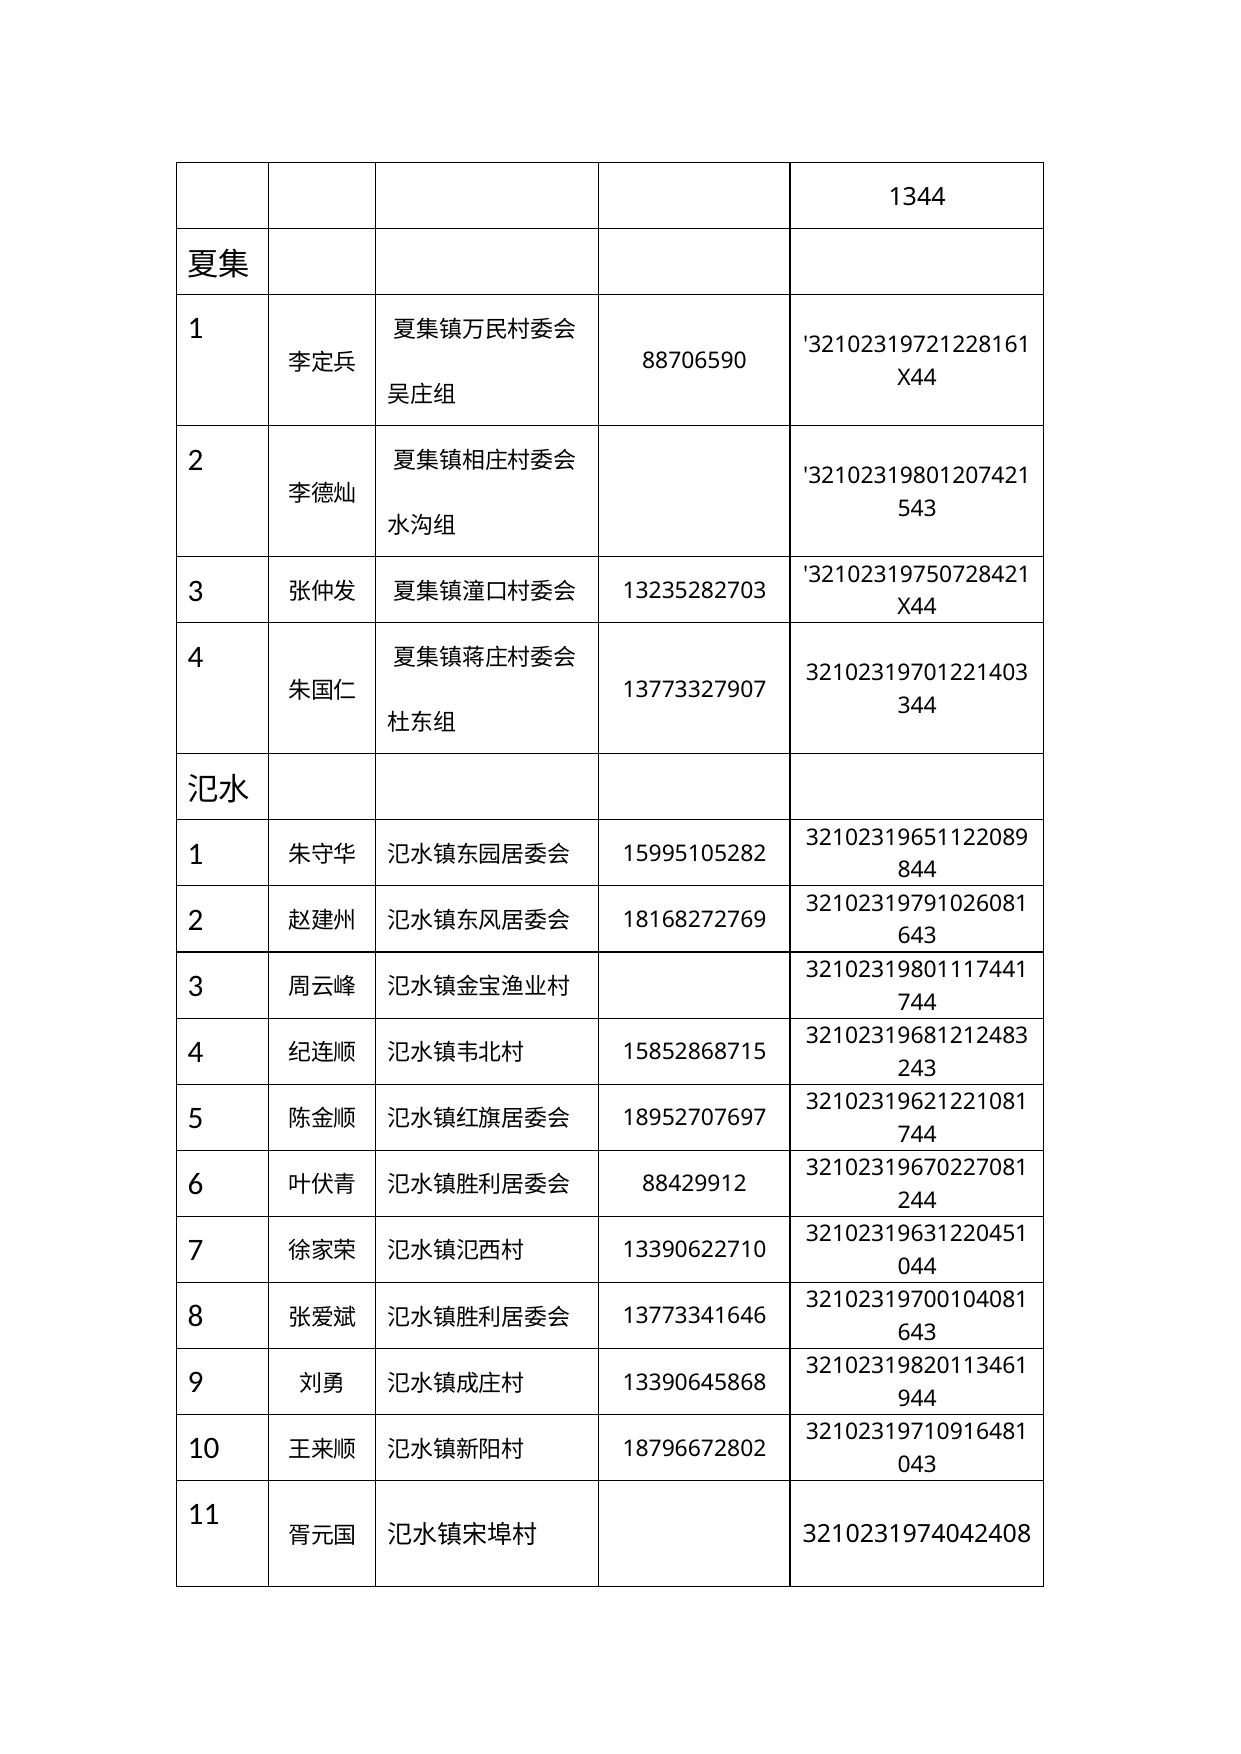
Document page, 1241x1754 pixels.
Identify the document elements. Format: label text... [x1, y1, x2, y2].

table_cell 2 [177, 426, 268, 556]
table_cell 氾水镇韦北村 [376, 1019, 598, 1083]
table_cell 2 [177, 886, 268, 951]
table_cell 88429912 [599, 1151, 789, 1216]
table_cell 3 [177, 557, 268, 622]
table_cell 夏集镇潼口村委会 [376, 557, 598, 622]
table_cell 氾水镇氾西村 [376, 1217, 598, 1282]
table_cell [791, 1481, 1043, 1586]
table_cell 6 [177, 1151, 268, 1216]
table_cell 王来顺 [269, 1415, 375, 1480]
table_cell 18168272769 [599, 886, 789, 951]
table_cell [791, 229, 1043, 294]
table_cell [376, 754, 598, 819]
table_cell 8 [177, 1283, 268, 1348]
table_cell 5 [177, 1085, 268, 1149]
table_cell 32102319801117441744 [791, 953, 1043, 1017]
table_cell 朱国仁 [269, 623, 375, 753]
table_cell 氾水镇成庄村 [376, 1349, 598, 1414]
table_cell 13773327907 [599, 623, 789, 753]
table_cell [599, 426, 789, 556]
table_cell 32102319700104081643 [791, 1283, 1043, 1348]
table_cell 32102319670227081244 [791, 1151, 1043, 1216]
table_cell 3 [177, 953, 268, 1017]
table_cell 15995105282 [599, 820, 789, 885]
table_cell 11 [177, 1481, 268, 1586]
table_cell 氾水镇宋埠村 [376, 1481, 598, 1586]
table_cell 32102319631220451044 [791, 1217, 1043, 1282]
table_cell 胥元国 [269, 1481, 375, 1586]
table_cell 88706590 [599, 295, 789, 425]
table_cell [599, 953, 789, 1017]
table_cell 氾水镇金宝渔业村 [376, 953, 598, 1017]
table_cell '32102319801207421543 [791, 426, 1043, 556]
table_cell 1 [177, 295, 268, 425]
table_cell 伏洪兵 [269, 163, 375, 228]
table_cell 18796672802 [599, 1415, 789, 1480]
table_cell 氾水 [177, 754, 268, 819]
table_cell 石先村季庄组 [376, 163, 598, 228]
table_cell 氾水镇东风居委会 [376, 886, 598, 951]
table_cell 夏集 [177, 229, 268, 294]
table_cell 32102319621221081744 [791, 1085, 1043, 1149]
table_cell 陈金顺 [269, 1085, 375, 1149]
table_cell 刘勇 [269, 1349, 375, 1414]
table_cell 李德灿 [269, 426, 375, 556]
table_cell [599, 1481, 789, 1586]
table_cell 15852868715 [599, 1019, 789, 1083]
table_cell 13235282703 [599, 557, 789, 622]
table_cell 李定兵 [269, 295, 375, 425]
table_cell 徐家荣 [269, 1217, 375, 1282]
table_cell 32102319681212483243 [791, 1019, 1043, 1083]
table_cell 4 [177, 623, 268, 753]
table_cell 1 [177, 820, 268, 885]
table_cell '32102319750728421X44 [791, 557, 1043, 622]
table_cell 氾水镇东园居委会 [376, 820, 598, 885]
table_cell 18952707697 [599, 1085, 789, 1149]
table_cell 9 [177, 1349, 268, 1414]
table_cell 4 [177, 1019, 268, 1083]
table_cell [599, 163, 789, 228]
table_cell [791, 163, 1043, 228]
table_cell 4 [177, 163, 268, 228]
table_cell 夏集镇万民村委会吴庄组 [376, 295, 598, 425]
table_cell [376, 229, 598, 294]
table_cell 32102319791026081643 [791, 886, 1043, 951]
table_cell 张爱斌 [269, 1283, 375, 1348]
table_cell 纪连顺 [269, 1019, 375, 1083]
table_cell 叶伏青 [269, 1151, 375, 1216]
table_cell 氾水镇红旗居委会 [376, 1085, 598, 1149]
table_cell 氾水镇新阳村 [376, 1415, 598, 1480]
table_cell 周云峰 [269, 953, 375, 1017]
table_cell 13390645868 [599, 1349, 789, 1414]
table_cell 32102319701221403344 [791, 623, 1043, 753]
table_cell 13773341646 [599, 1283, 789, 1348]
table_cell 朱守华 [269, 820, 375, 885]
table_cell 夏集镇蒋庄村委会杜东组 [376, 623, 598, 753]
table_cell [599, 229, 789, 294]
table_cell 张仲发 [269, 557, 375, 622]
table_cell 13390622710 [599, 1217, 789, 1282]
table_cell 氾水镇胜利居委会 [376, 1283, 598, 1348]
table_cell 10 [177, 1415, 268, 1480]
table_cell 32102319820113461944 [791, 1349, 1043, 1414]
table_cell 氾水镇胜利居委会 [376, 1151, 598, 1216]
table_cell 夏集镇相庄村委会水沟组 [376, 426, 598, 556]
table_cell 7 [177, 1217, 268, 1282]
table_cell 32102319710916481043 [791, 1415, 1043, 1480]
table_cell [269, 229, 375, 294]
table_cell '32102319721228161X44 [791, 295, 1043, 425]
table_cell [791, 754, 1043, 819]
table_cell 32102319651122089844 [791, 820, 1043, 885]
table_cell [269, 754, 375, 819]
table_cell [599, 754, 789, 819]
table_cell 赵建州 [269, 886, 375, 951]
